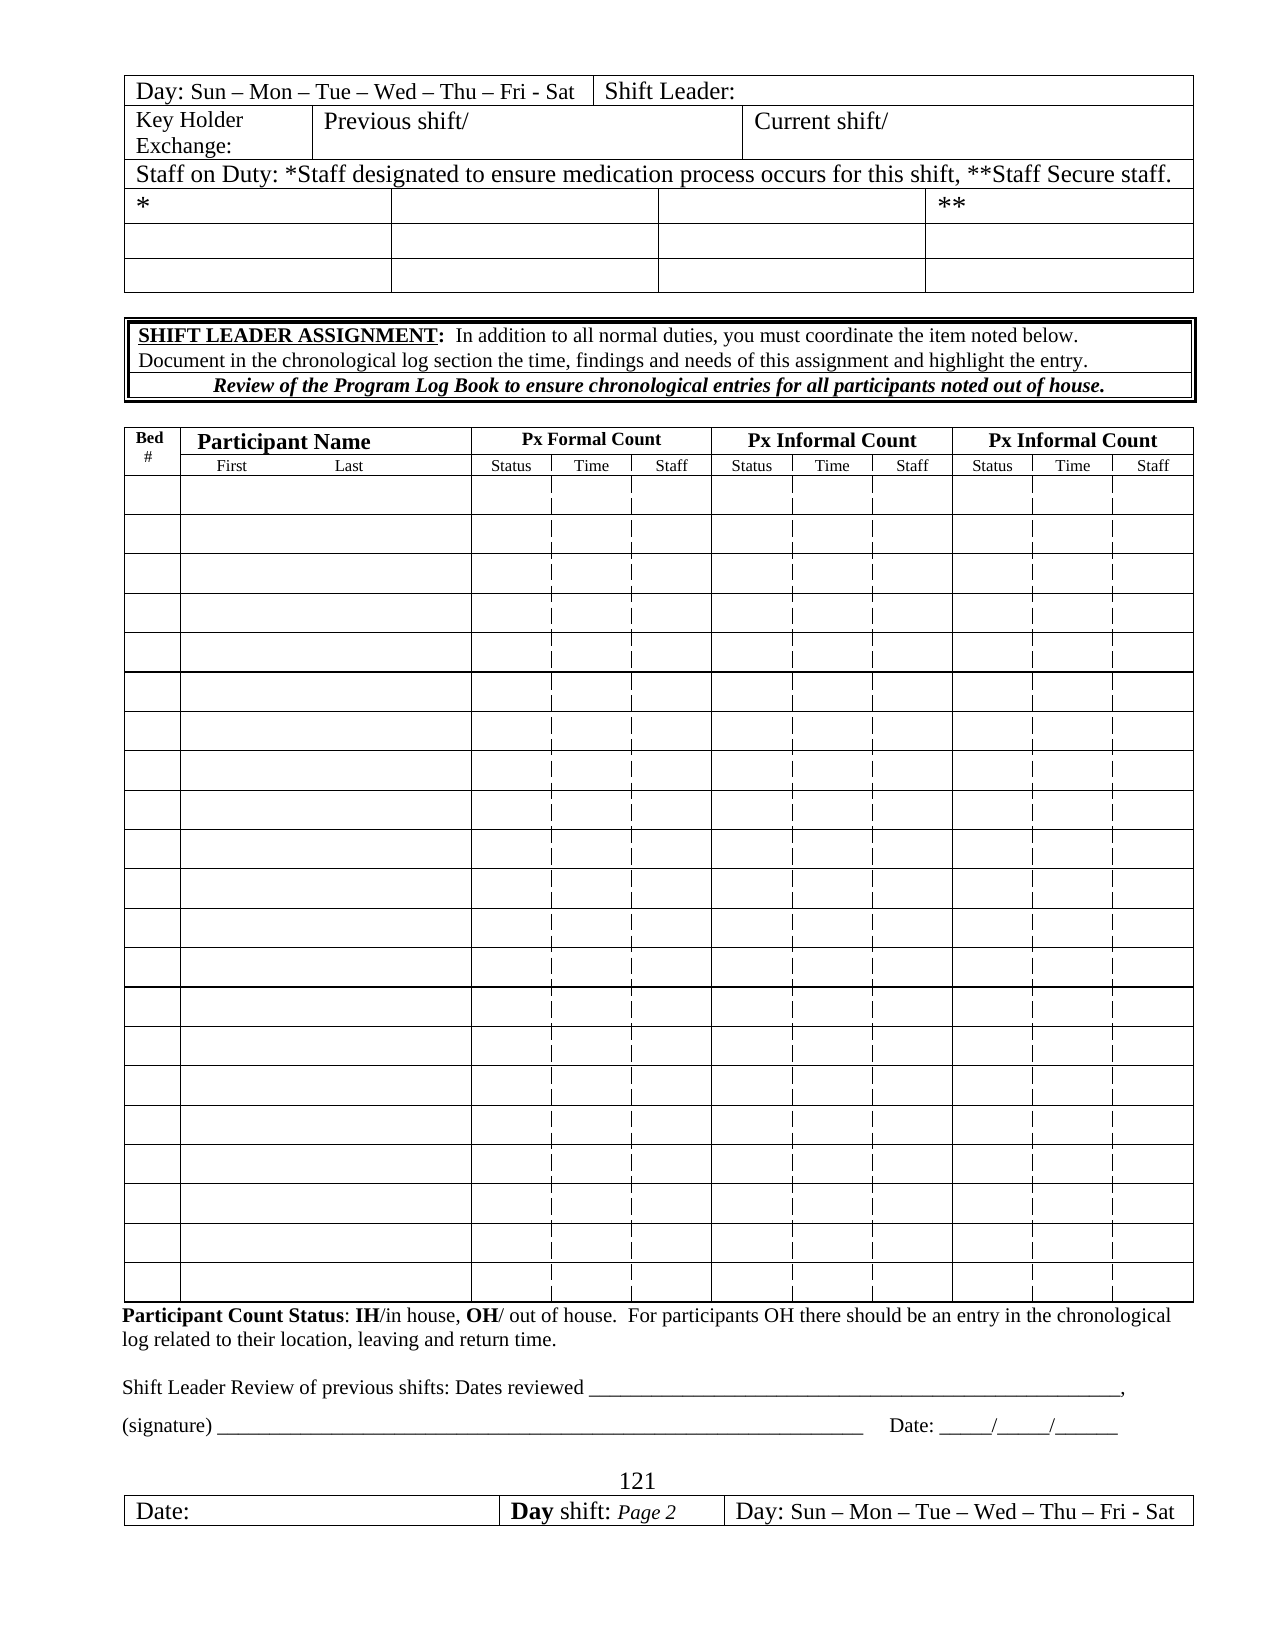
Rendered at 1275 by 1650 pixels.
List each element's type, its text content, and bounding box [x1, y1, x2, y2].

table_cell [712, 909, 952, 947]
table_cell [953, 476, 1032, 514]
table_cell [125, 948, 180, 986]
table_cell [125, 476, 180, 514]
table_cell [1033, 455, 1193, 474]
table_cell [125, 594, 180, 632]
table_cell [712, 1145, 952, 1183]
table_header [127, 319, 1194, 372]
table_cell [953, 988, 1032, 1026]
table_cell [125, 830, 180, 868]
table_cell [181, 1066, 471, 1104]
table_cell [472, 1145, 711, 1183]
text Shift Leader Review of previous shifts: Dates reviewed ___________________________________________________, [75, 1375, 1200, 1399]
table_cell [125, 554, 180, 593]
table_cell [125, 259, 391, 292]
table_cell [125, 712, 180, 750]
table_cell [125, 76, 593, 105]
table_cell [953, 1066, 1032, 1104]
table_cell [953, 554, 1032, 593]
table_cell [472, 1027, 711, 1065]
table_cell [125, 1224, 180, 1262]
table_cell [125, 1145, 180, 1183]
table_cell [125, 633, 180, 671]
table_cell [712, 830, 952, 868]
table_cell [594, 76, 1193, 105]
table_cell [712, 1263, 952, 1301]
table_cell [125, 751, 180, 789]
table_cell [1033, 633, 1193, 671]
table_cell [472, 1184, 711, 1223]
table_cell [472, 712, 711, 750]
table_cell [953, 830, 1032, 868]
text 121 [75, 1466, 1200, 1495]
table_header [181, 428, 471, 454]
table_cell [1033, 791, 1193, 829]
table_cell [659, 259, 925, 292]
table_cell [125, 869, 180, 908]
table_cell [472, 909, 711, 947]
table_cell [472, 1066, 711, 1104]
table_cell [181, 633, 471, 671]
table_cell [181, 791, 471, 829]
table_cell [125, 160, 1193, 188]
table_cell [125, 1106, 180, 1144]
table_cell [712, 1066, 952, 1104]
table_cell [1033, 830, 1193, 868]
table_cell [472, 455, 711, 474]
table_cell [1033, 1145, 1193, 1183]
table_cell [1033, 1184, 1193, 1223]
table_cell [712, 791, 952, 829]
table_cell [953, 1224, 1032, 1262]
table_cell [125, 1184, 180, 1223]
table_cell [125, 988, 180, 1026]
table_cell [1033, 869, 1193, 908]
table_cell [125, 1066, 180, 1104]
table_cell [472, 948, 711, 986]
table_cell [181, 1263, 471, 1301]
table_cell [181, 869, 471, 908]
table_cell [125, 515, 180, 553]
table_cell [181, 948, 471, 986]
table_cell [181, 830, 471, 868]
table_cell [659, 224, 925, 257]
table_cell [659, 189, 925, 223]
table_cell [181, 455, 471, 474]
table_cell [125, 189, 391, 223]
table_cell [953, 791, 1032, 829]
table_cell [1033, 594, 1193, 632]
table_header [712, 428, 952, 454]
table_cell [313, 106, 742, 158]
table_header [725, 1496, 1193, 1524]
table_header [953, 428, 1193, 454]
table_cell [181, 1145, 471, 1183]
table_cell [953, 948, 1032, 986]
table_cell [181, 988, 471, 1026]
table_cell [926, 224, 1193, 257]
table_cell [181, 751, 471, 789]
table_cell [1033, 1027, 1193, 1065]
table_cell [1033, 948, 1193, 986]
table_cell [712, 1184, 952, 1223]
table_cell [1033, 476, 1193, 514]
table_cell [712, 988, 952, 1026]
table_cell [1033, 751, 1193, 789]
text log related to their location, leaving and return time. [75, 1327, 1200, 1351]
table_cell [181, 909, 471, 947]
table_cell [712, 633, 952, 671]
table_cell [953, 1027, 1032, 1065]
text Participant Count Status: IH/in house, OH/ out of house. For participants OH there should be an entry in the chronological [75, 1302, 1200, 1327]
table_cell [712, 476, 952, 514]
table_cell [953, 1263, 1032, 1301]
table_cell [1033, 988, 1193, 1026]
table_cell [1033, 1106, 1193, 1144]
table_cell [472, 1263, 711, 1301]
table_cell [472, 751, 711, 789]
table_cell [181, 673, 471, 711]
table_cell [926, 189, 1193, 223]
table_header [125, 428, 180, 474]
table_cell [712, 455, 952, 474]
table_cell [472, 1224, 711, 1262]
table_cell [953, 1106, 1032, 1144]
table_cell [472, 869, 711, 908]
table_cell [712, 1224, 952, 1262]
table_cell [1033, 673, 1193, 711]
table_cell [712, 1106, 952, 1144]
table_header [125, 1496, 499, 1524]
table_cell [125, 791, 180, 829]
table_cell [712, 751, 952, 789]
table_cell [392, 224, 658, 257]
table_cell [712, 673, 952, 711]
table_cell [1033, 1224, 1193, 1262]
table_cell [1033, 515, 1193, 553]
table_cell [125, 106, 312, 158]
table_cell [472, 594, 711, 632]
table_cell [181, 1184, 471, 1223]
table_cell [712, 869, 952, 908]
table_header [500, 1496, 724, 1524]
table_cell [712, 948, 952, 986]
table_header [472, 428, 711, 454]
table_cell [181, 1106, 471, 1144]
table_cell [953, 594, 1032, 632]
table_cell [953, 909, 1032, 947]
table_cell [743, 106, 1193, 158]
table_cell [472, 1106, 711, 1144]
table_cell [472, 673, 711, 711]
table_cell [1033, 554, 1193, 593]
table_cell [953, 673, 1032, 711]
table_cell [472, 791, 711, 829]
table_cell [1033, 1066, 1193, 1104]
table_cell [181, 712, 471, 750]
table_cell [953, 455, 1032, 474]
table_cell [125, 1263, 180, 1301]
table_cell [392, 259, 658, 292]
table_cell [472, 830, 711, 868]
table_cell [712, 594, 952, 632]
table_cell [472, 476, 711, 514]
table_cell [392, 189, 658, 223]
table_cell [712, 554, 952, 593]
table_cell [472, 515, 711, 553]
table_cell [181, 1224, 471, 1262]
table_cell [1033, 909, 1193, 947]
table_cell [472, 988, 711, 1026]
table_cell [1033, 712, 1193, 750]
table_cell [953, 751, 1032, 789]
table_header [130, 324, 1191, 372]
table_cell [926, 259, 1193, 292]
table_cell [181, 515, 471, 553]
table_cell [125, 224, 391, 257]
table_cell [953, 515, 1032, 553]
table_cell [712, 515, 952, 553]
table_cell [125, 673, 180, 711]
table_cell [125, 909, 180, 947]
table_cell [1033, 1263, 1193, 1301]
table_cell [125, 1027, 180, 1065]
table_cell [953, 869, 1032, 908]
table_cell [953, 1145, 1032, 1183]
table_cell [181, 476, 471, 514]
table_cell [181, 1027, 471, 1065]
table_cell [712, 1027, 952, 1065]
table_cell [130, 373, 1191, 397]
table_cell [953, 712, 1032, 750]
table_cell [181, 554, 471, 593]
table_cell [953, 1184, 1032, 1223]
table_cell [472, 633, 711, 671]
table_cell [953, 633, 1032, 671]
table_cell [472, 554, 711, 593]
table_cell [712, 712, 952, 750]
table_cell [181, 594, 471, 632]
text (signature) ______________________________________________________________ Date: _____/_____/______ [75, 1413, 1200, 1437]
